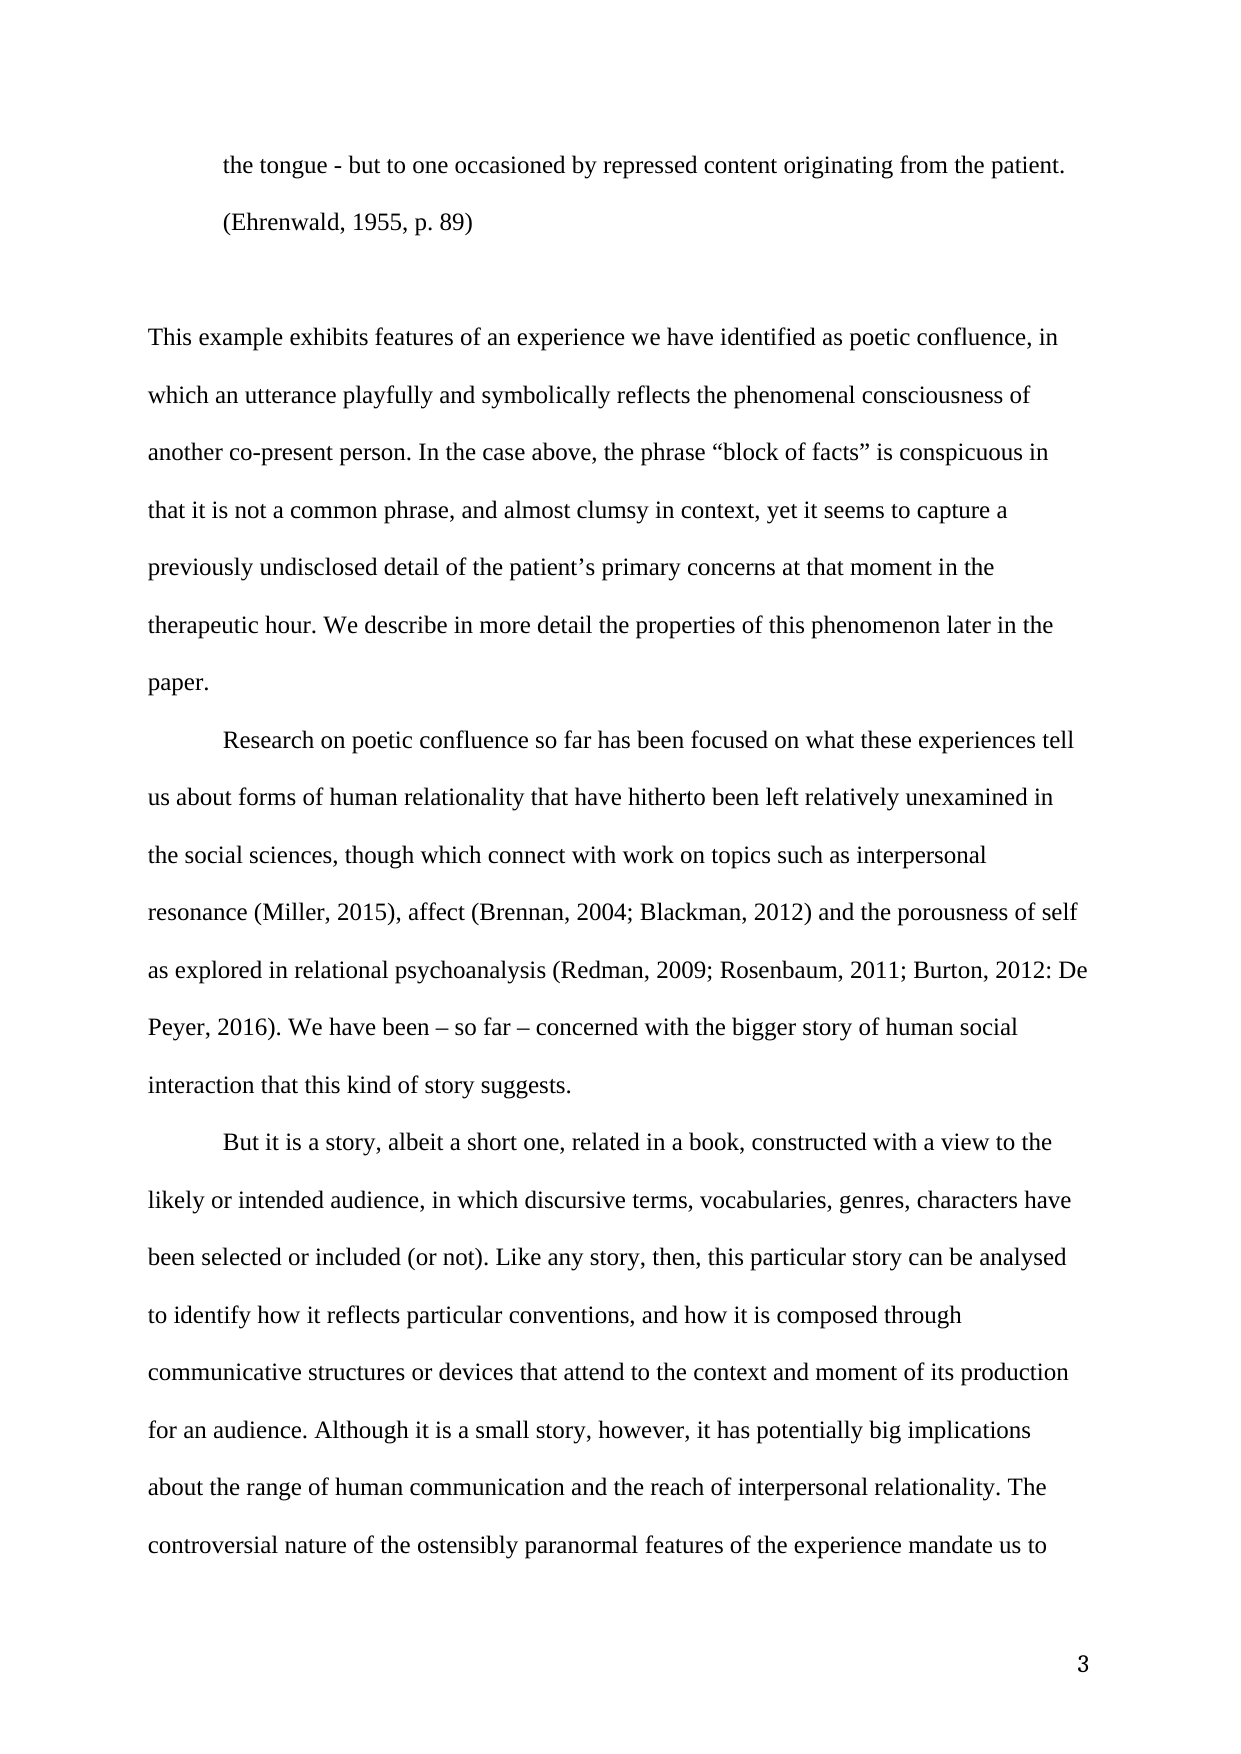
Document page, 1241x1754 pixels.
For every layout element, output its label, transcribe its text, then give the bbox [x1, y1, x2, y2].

text Research on poetic confluence so far has been focused on what these experiences tell us about forms of human relationality that have hitherto been left relatively unexamined in the social sciences, though which connect with work on topics such as interpersonal resonance (Miller, 2015), affect (Brennan, 2004; Blackman, 2012) and the porousness of self as explored in relational psychoanalysis (Redman, 2009; Rosenbaum, 2011; Burton, 2012: De Peyer, 2016). We have been – so far – concerned with the bigger story of human social interaction that this kind of story suggests. [148, 725, 1090, 1099]
text This example exhibits features of an experience we have identified as poetic confluence, in which an utterance playfully and symbolically reflects the phenomenal consciousness of another co-present person. In the case above, the phrase “block of facts” is conspicuous in that it is not a common phrase, and almost clumsy in context, yet it seems to capture a previously undisclosed detail of the patient’s primary concerns at that moment in the therapeutic hour. We describe in more detail the properties of this phenomenon later in the paper. [148, 322, 1090, 696]
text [148, 1127, 1090, 1559]
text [223, 150, 1090, 236]
